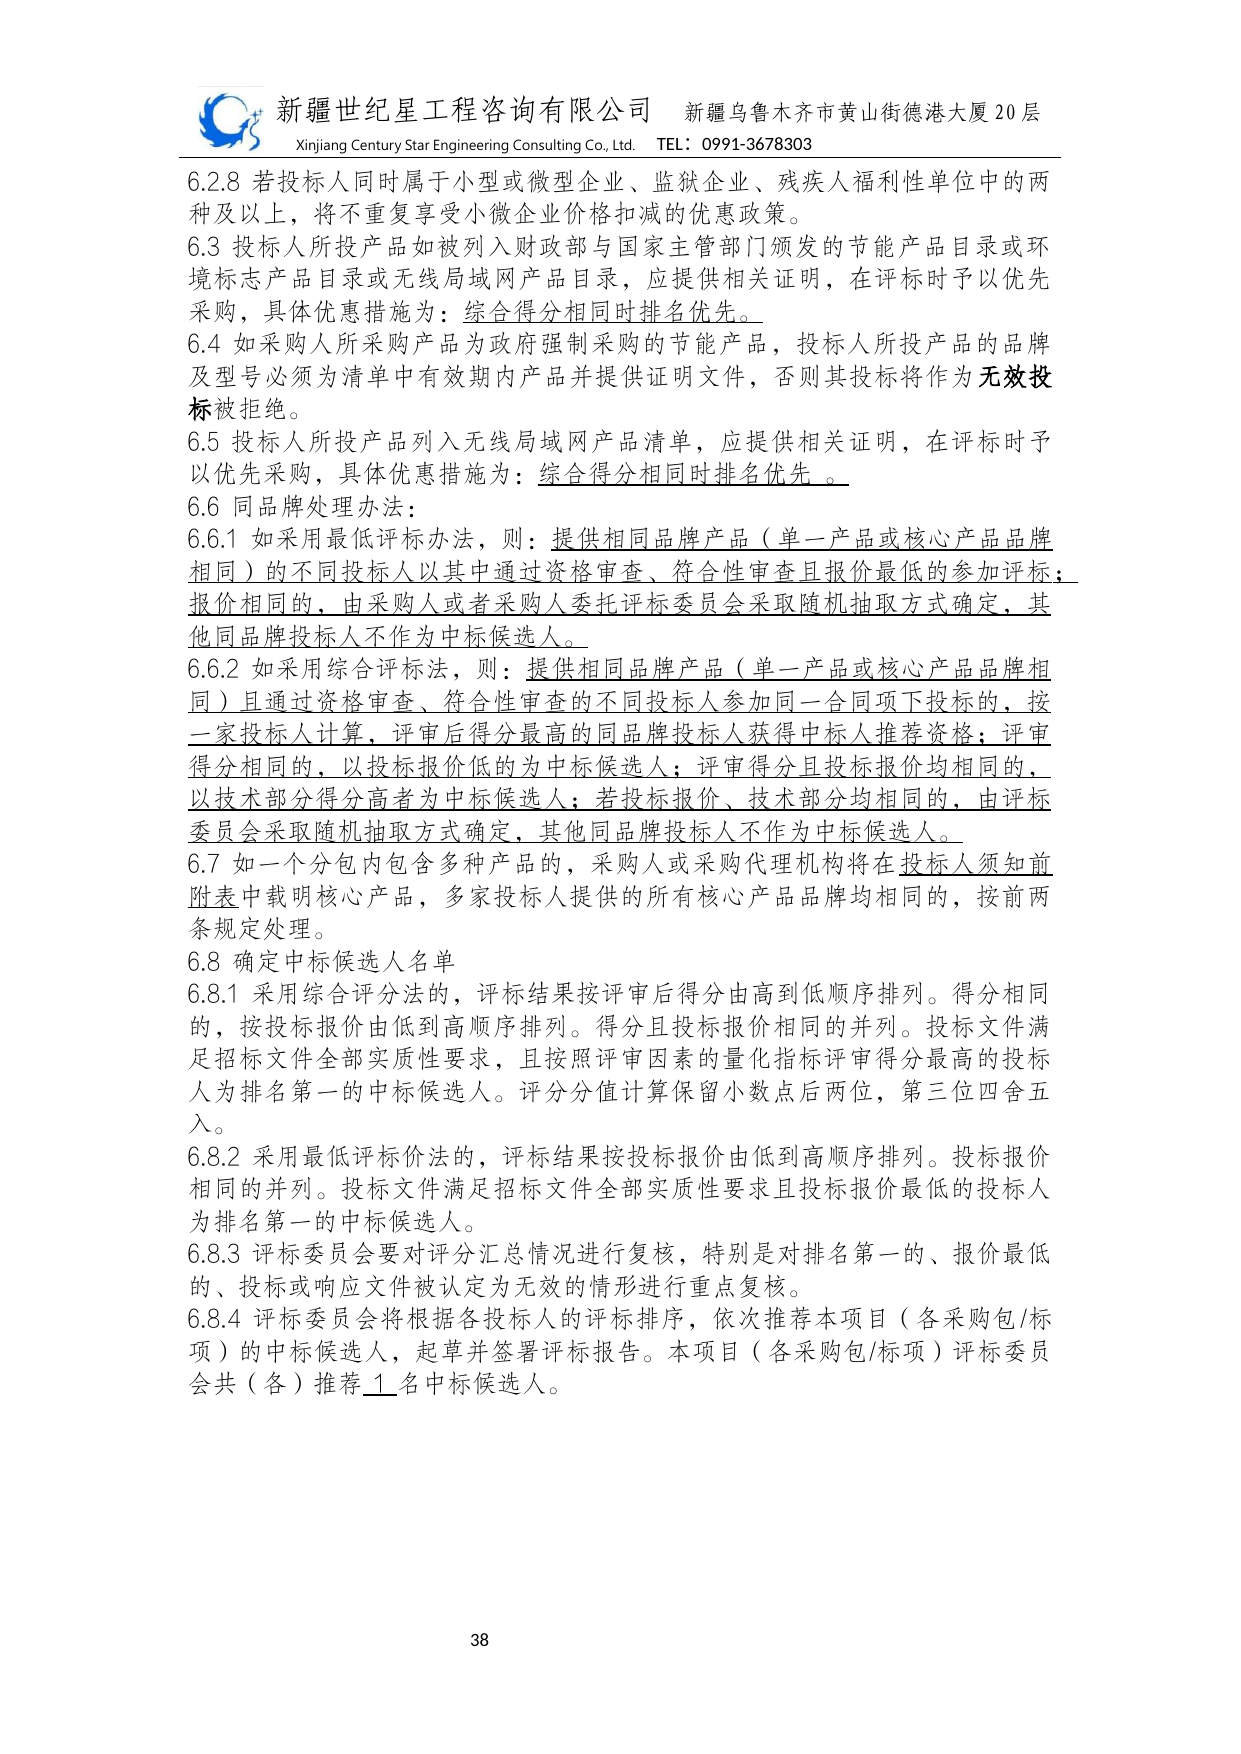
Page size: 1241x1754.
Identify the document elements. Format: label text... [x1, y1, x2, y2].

picture [196, 86, 265, 153]
list 投标人所投产品如被列入财政部与国家主管部门颁发的节能产品目录或环境标志产品目录或无线局域网产品目录，应提供相关证明，在评标时予以优先采购，具体优惠措施为：综合得分相同时排名优先。 [187, 231, 1053, 329]
list 若投标人同时属于小型或微型企业、监狱企业、残疾人福利性单位中的两种及以上，将不重复享受小微企业价格扣减的优惠政策。 [187, 166, 1053, 231]
list 如采用最低评标办法，则：提供相同品牌产品（单一产品或核心产品品牌相同）的不同投标人以其中通过资格审查、符合性审查且报价最低的参加评标；报价相同的，由采购人或者采购人委托评标委员会采取随机抽取方式确定，其他同品牌投标人不作为中标候选人。 [187, 583, 1053, 654]
list 如采购人所采购产品为政府强制采购的节能产品，投标人所投产品的品牌及型号必须为清单中有效期内产品并提供证明文件，否则其投标将作为无效投标被拒绝。 [187, 329, 1053, 426]
list 采用最低评标价法的，评标结果按投标报价由低到高顺序排列。投标报价相同的并列。投标文件满足招标文件全部实质性要求且投标报价最低的投标人为排名第一的中标候选人。 [187, 1141, 1053, 1239]
list 评标委员会将根据各投标人的评标排序，依次推荐本项目（各采购包/标项）的中标候选人，起草并签署评标报告。本项目（各采购包/标项）评标委员会共（各）推荐 1 名中标候选人。 [187, 1304, 1053, 1401]
list 如采用最低评标办法，则：提供相同品牌产品（单一产品或核心产品品牌相同）的不同投标人以其中通过资格审查、符合性审查且报价最低的参加评标；报价相同的，由采购人或者采购人委托评标委员会采取随机抽取方式确定，其他同品牌投标人不作为中标候选人。 [187, 524, 1053, 582]
list 确定中标候选人名单 [187, 946, 1053, 979]
list 如一个分包内包含多种产品的，采购人或采购代理机构将在投标人须知前附表中载明核心产品，多家投标人提供的所有核心产品品牌均相同的，按前两条规定处理。 [187, 849, 1053, 946]
list 如采用综合评标法，则：提供相同品牌产品（单一产品或核心产品品牌相同）且通过资格审查、符合性审查的不同投标人参加同一合同项下投标的，按一家投标人计算，评审后得分最高的同品牌投标人获得中标人推荐资格；评审得分相同的，以投标报价低的为中标候选人；评审得分且投标报价均相同的，以技术部分得分高者为中标候选人；若投标报价、技术部分均相同的，由评标委员会采取随机抽取方式确定，其他同品牌投标人不作为中标候选人。 [187, 654, 1053, 849]
list 评标委员会要对评分汇总情况进行复核，特别是对排名第一的、报价最低的、投标或响应文件被认定为无效的情形进行重点复核。 [187, 1239, 1053, 1304]
list 同品牌处理办法： [187, 491, 1053, 524]
list 投标人所投产品列入无线局域网产品清单，应提供相关证明，在评标时予以优先采购，具体优惠措施为：综合得分相同时排名优先 。 [187, 426, 1053, 491]
list 采用综合评分法的，评标结果按评审后得分由高到低顺序排列。得分相同的，按投标报价由低到高顺序排列。得分且投标报价相同的并列。投标文件满足招标文件全部实质性要求，且按照评审因素的量化指标评审得分最高的投标人为排名第一的中标候选人。评分分值计算保留小数点后两位，第三位四舍五入。 [187, 979, 1053, 1141]
